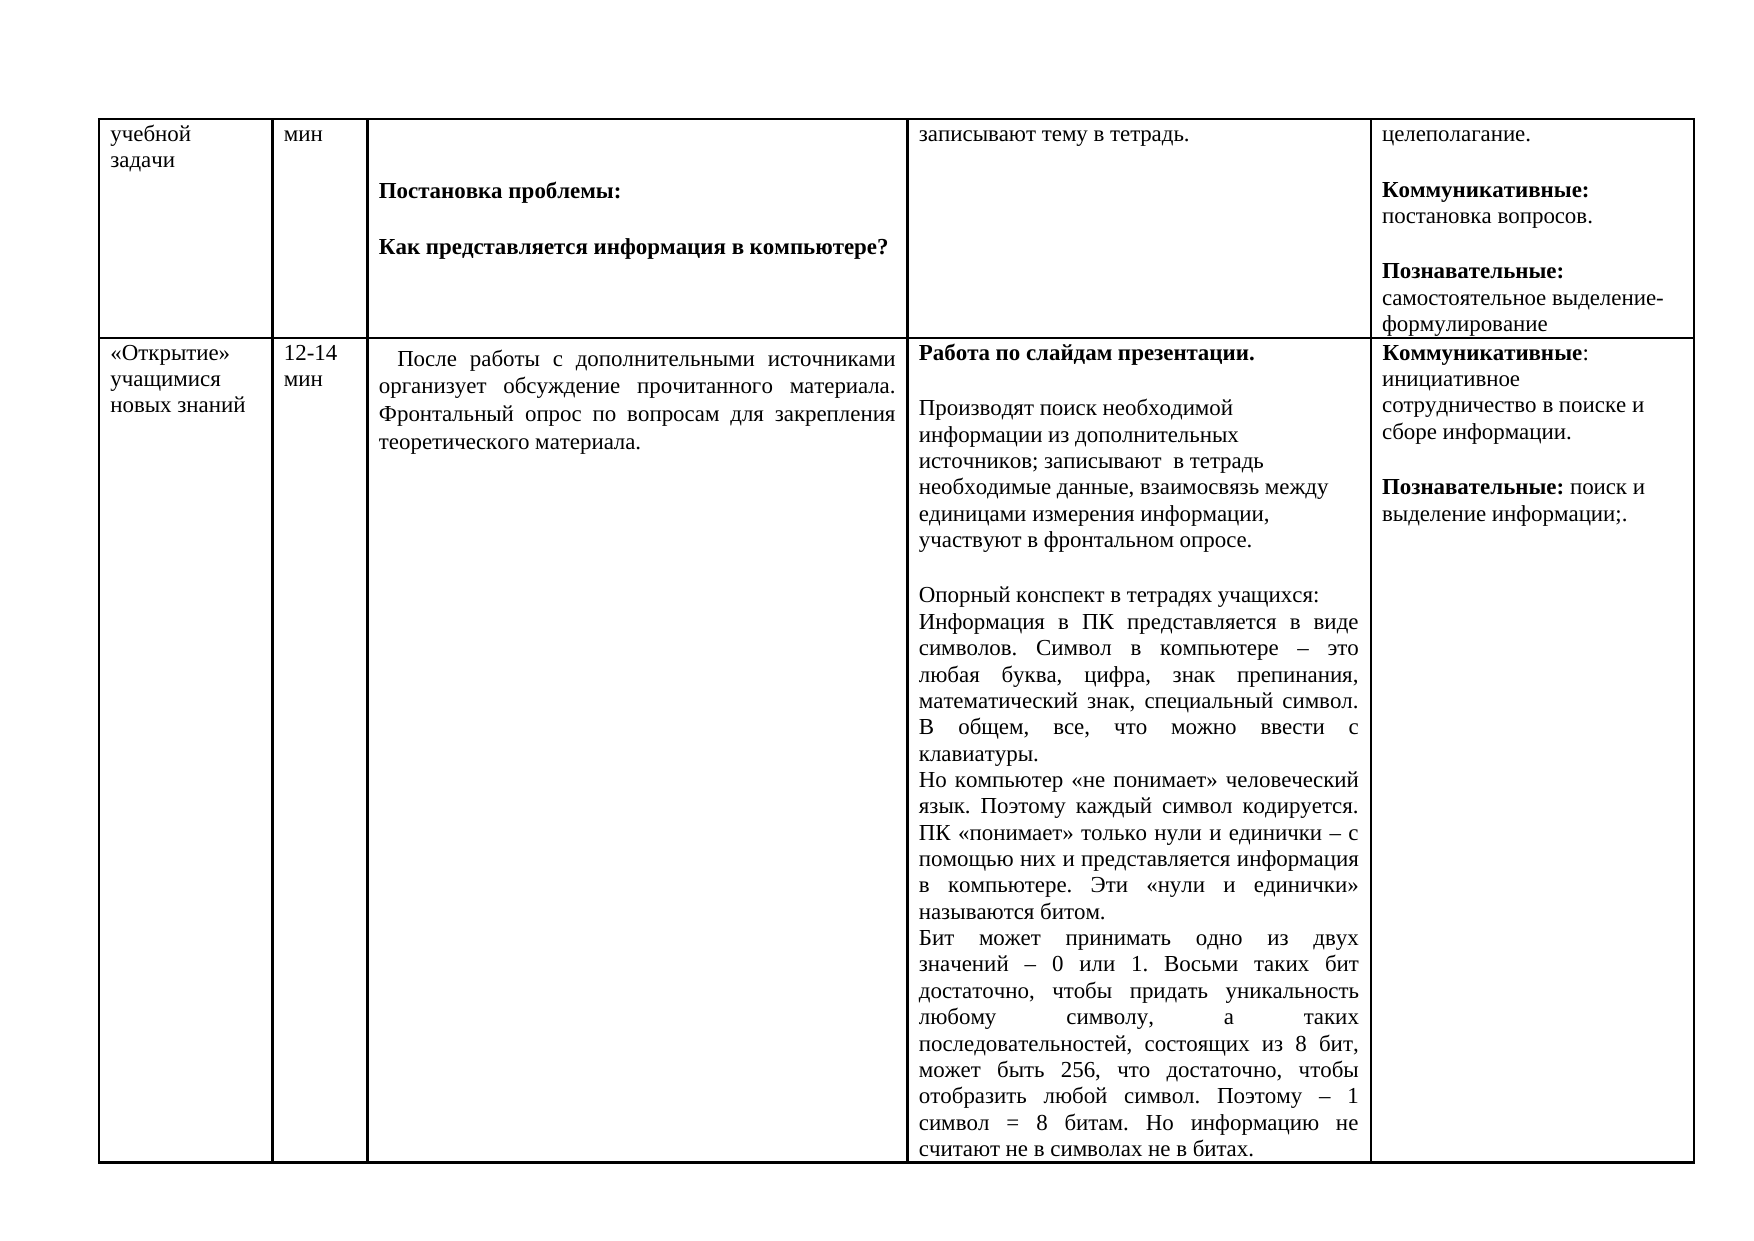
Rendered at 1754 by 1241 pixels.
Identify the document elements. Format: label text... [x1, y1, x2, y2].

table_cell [909, 339, 1370, 1161]
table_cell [369, 120, 906, 337]
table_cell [1372, 339, 1693, 1161]
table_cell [100, 339, 271, 1161]
table_cell 12-14 мин [274, 339, 366, 1161]
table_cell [100, 120, 271, 337]
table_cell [909, 120, 1370, 337]
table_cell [369, 339, 906, 1161]
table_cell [1372, 120, 1693, 337]
table_cell 2-3 мин [274, 120, 366, 337]
